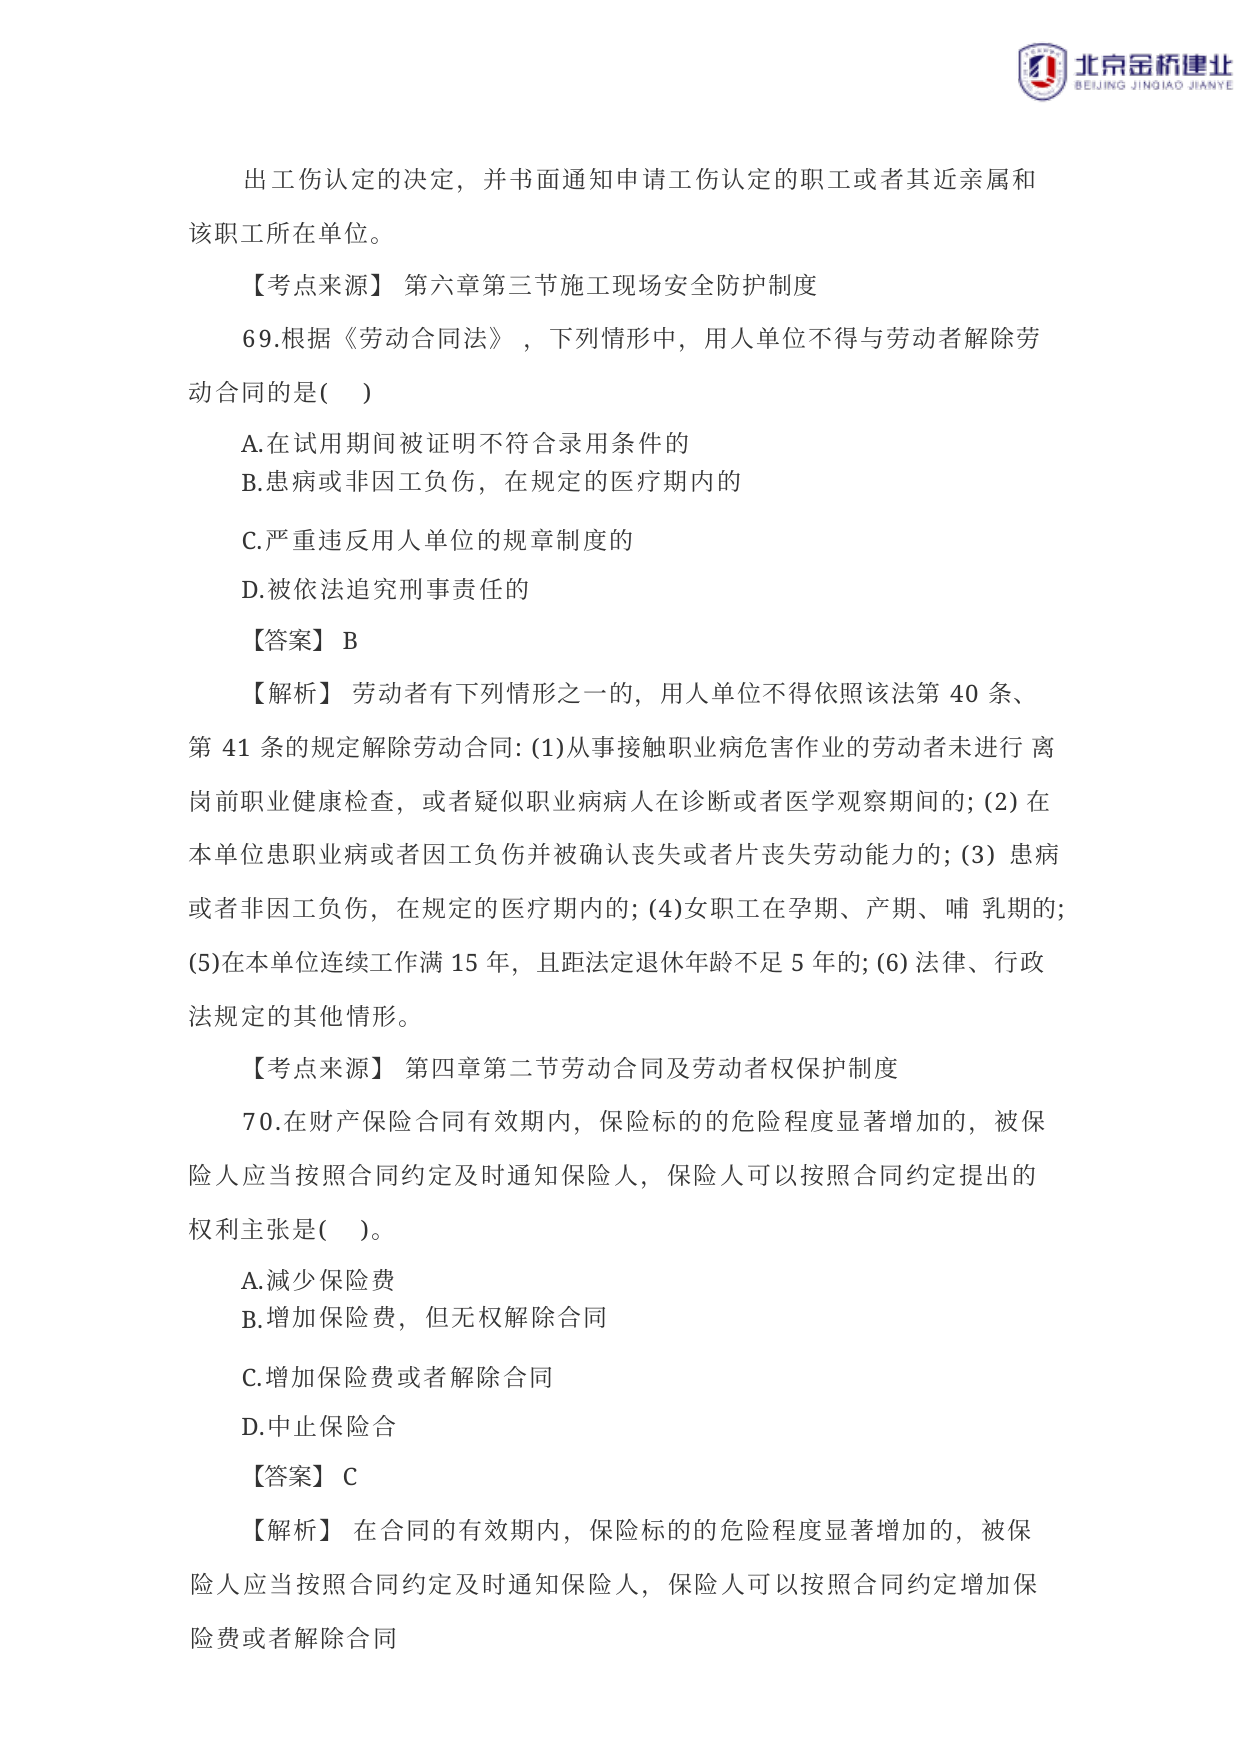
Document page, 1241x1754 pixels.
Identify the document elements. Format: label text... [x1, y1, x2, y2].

text B.患病或非因工负伤，在规定的医疗期内的 [241, 477, 1240, 525]
text 【考点来源】 第六章第三节施工现场安全防护制度 [241, 269, 1240, 301]
text B.增加保险费，但无权解除合同 [241, 1313, 1240, 1362]
text 【考点来源】 第四章第二节劳动合同及劳动者权保护制度 [241, 1051, 1240, 1084]
text C.增加保险费或者解除合同 [241, 1362, 1240, 1394]
text 【解析】 在合同的有效期内，保险标的的危险程度显著增加的，被保 险人应当按照合同约定及时通知保险人，保险人可以按照合同约定增加保 险费或者解除合同 [190, 1512, 1039, 1655]
text 69.根据《劳动合同法》 ，下列情形中，用人单位不得与劳动者解除劳 动合同的是( ) [188, 320, 1051, 409]
text 70.在财产保险合同有效期内，保险标的的危险程度显著增加的，被保 险人应当按照合同约定及时通知保险人，保险人可以按照合同约定提出的 权利主张是( )。 [188, 1103, 1051, 1245]
text 【答案】 B [241, 623, 1240, 656]
text 出工伤认定的决定，并书面通知申请工伤认定的职工或者其近亲属和 该职工所在单位。 [189, 161, 1039, 249]
text A.減少保险费 [241, 1264, 1240, 1297]
text D.中止保险合 [241, 1411, 1240, 1443]
text 【解析】 劳动者有下列情形之一的，用人单位不得依照该法第 40 条、 第 41 条的规定解除劳动合同: (1)从事接触职业病危害作业的劳动者未进行 离岗前职业健康检查，或者疑似职业病病人在诊断或者医学观察期间的; (2) 在本单位患职业病或者因工负伤并被确认丧失或者片丧失劳动能力的; (3) 患病或者非因工负伤，在规定的医疗期内的; (4)女职工在孕期、产期、哺 乳期的; (5)在本单位连续工作满 15 年，且距法定退休年龄不足 5 年的; (6) 法律、行政法规定的其他情形。 [188, 674, 1065, 1032]
text 【答案】 C [241, 1459, 1240, 1492]
picture [1014, 31, 1241, 113]
text C.严重违反用人单位的规章制度的 [241, 525, 1240, 557]
text D.被依法追究刑事责任的 [241, 574, 1240, 606]
text A.在试用期间被证明不符合录用条件的 [241, 428, 1240, 460]
